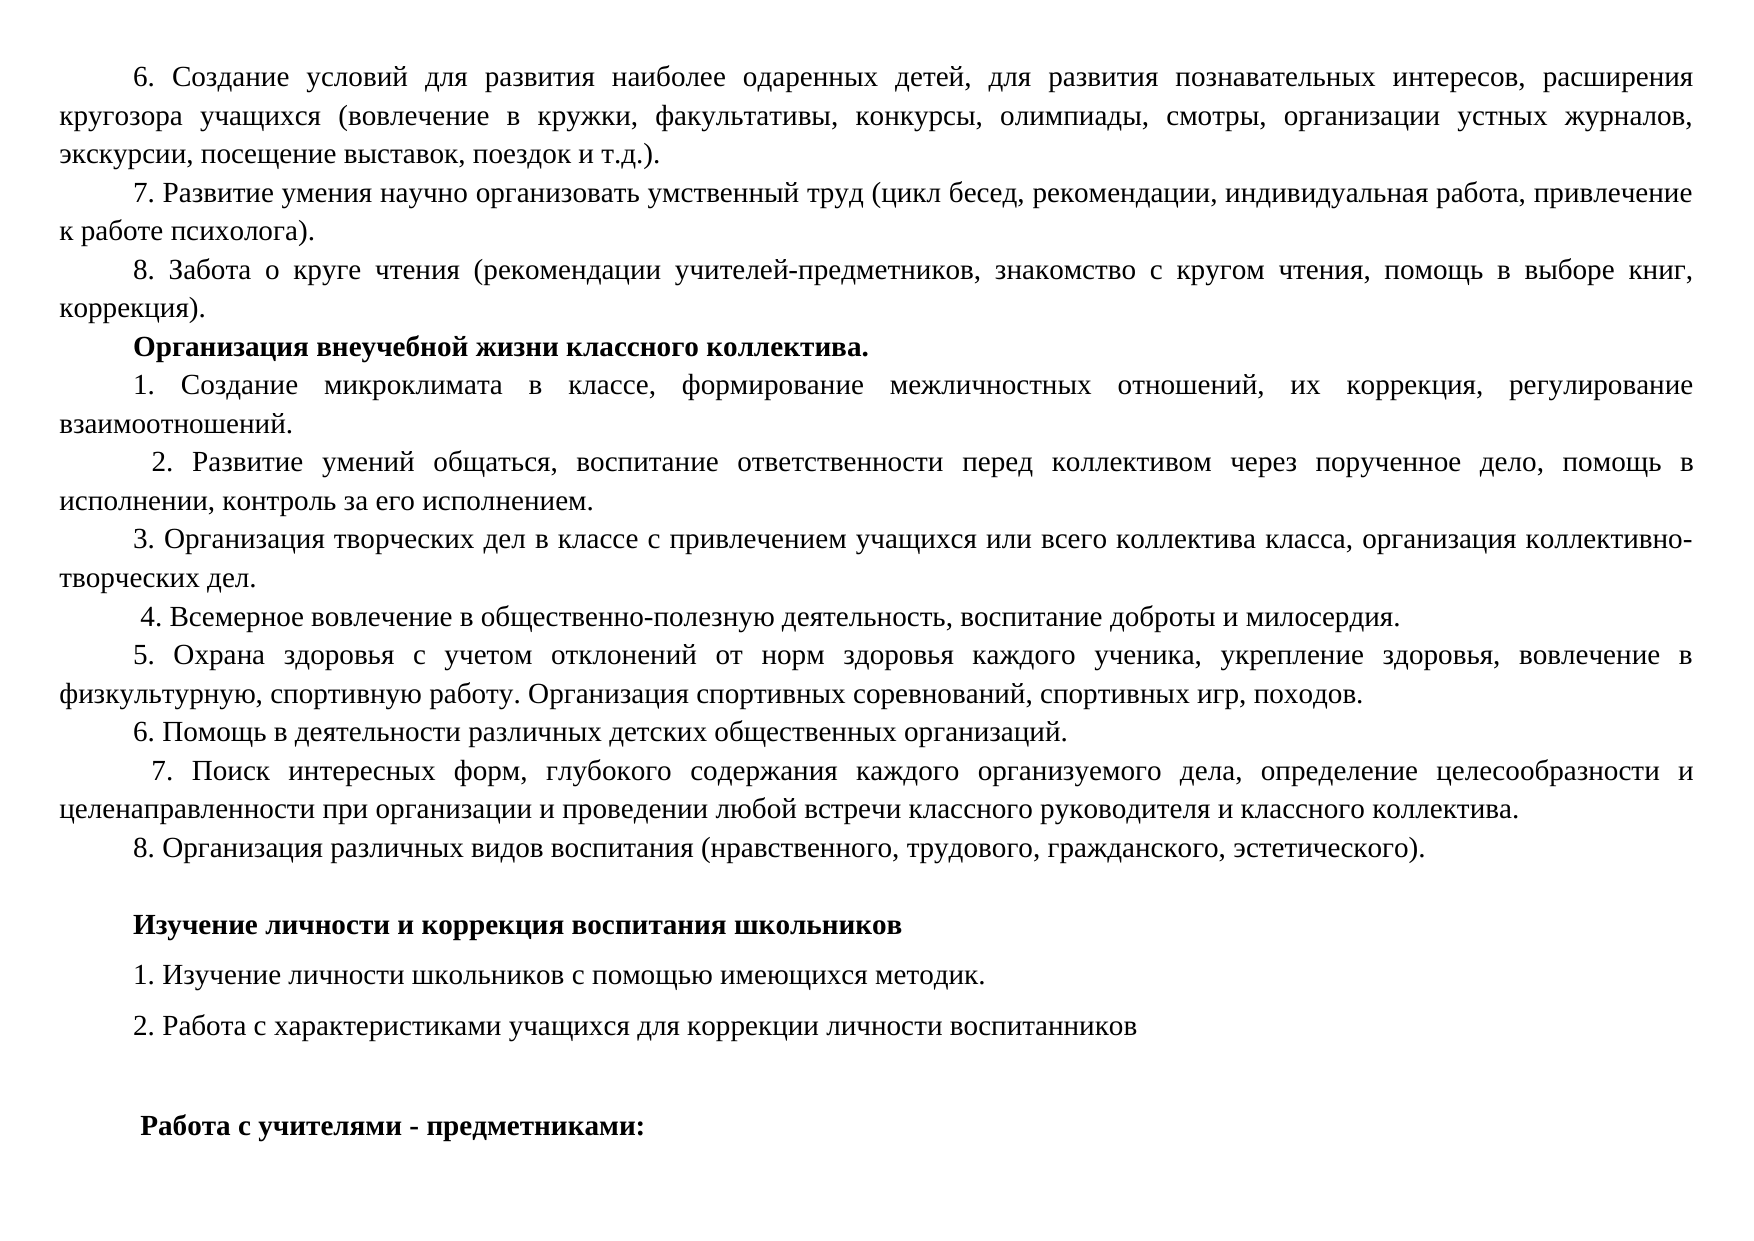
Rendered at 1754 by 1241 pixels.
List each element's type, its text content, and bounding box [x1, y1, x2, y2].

text 2. Развитие умений общаться, воспитание ответственности перед коллективом через порученное дело, помощь в исполнении, контроль за его исполнением. [59, 444, 1695, 517]
text 7. Развитие умения научно организовать умственный труд (цикл бесед, рекомендации, индивидуальная работа, привлечение к работе психолога). [59, 175, 1695, 247]
text 8. Организация различных видов воспитания (нравственного, трудового, гражданского, эстетического). [59, 830, 1695, 863]
text 1. Создание микроклимата в классе, формирование межличностных отношений, их коррекция, регулирование взаимоотношений. [59, 367, 1695, 439]
text Организация внеучебной жизни классного коллектива. [59, 329, 1695, 362]
text 6. Помощь в деятельности различных детских общественных организаций. [59, 714, 1695, 748]
text 4. Всемерное вовлечение в общественно-полезную деятельность, воспитание доброты и милосердия. [59, 599, 1695, 632]
text Изучение личности и коррекция воспитания школьников [59, 907, 1695, 941]
text 5. Охрана здоровья с учетом отклонений от норм здоровья каждого ученика, укрепление здоровья, вовлечение в физкультурную, спортивную работу. Организация спортивных соревнований, спортивных игр, походов. [59, 637, 1695, 709]
text 1. Изучение личности школьников с помощью имеющихся методик. [59, 957, 1695, 991]
text 8. Забота о круге чтения (рекомендации учителей-предметников, знакомство с кругом чтения, помощь в выборе книг, коррекция). [59, 252, 1695, 324]
text Работа с учителями - предметниками: [59, 1108, 1695, 1142]
text 3. Организация творческих дел в классе с привлечением учащихся или всего коллектива класса, организация коллективно-творческих дел. [59, 522, 1695, 594]
text 2. Работа с характеристиками учащихся для коррекции личности воспитанников [59, 1008, 1695, 1041]
text 6. Создание условий для развития наиболее одаренных детей, для развития познавательных интересов, расширения кругозора учащихся (вовлечение в кружки, факультативы, конкурсы, олимпиады, смотры, организации устных журналов, экскурсии, посещение выставок, поездок и т.д.). [59, 59, 1695, 170]
text 7. Поиск интересных форм, глубокого содержания каждого организуемого дела, определение целесообразности и целенаправленности при организации и проведении любой встречи классного руководителя и классного коллектива. [59, 753, 1695, 825]
